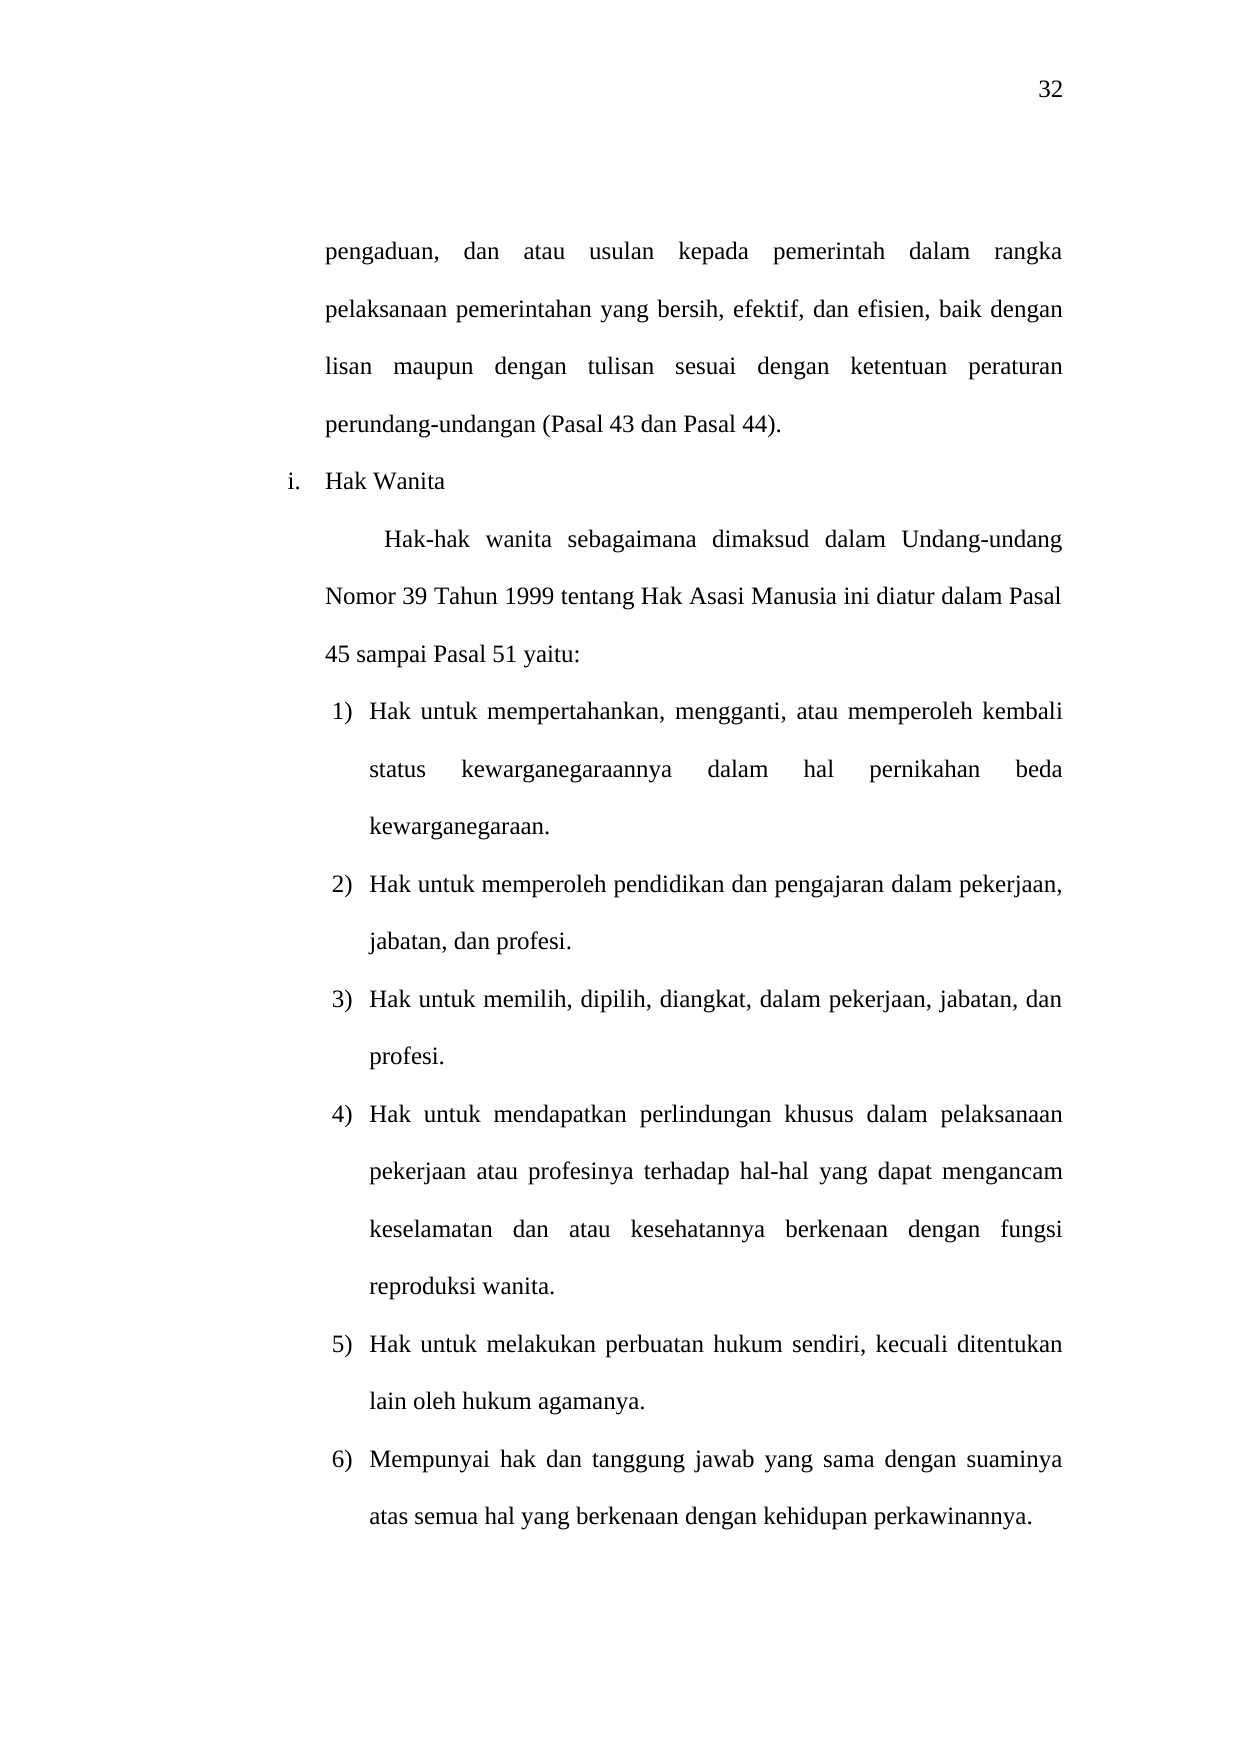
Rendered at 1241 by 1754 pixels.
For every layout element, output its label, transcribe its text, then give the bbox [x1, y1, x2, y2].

list Hak-hak wanita sebagaimana dimaksud dalam Undang-undang Nomor 39 Tahun 1999 tentang Hak Asasi Manusia ini diatur dalam Pasal 45 sampai Pasal 51 yaitu: [325, 524, 1063, 667]
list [325, 236, 1063, 437]
list Hak untuk memilih, dipilih, diangkat, dalam pekerjaan, jabatan, dan profesi. [332, 984, 1063, 1070]
list Hak Wanita [287, 466, 1063, 495]
list Hak untuk mempertahankan, mengganti, atau memperoleh kembali status kewarganegaraannya dalam hal pernikahan beda kewarganegaraan. [332, 696, 1063, 840]
list Hak untuk melakukan perbuatan hukum sendiri, kecuali ditentukan lain oleh hukum agamanya. [332, 1329, 1063, 1415]
list Hak untuk mendapatkan perlindungan khusus dalam pelaksanaan pekerjaan atau profesinya terhadap hal-hal yang dapat mengancam keselamatan dan atau kesehatannya berkenaan dengan fungsi reproduksi wanita. [332, 1099, 1063, 1300]
list Hak untuk memperoleh pendidikan dan pengajaran dalam pekerjaan, jabatan, dan profesi. [332, 869, 1063, 955]
list Mempunyai hak dan tanggung jawab yang sama dengan suaminya atas semua hal yang berkenaan dengan kehidupan perkawinannya. [332, 1444, 1063, 1530]
